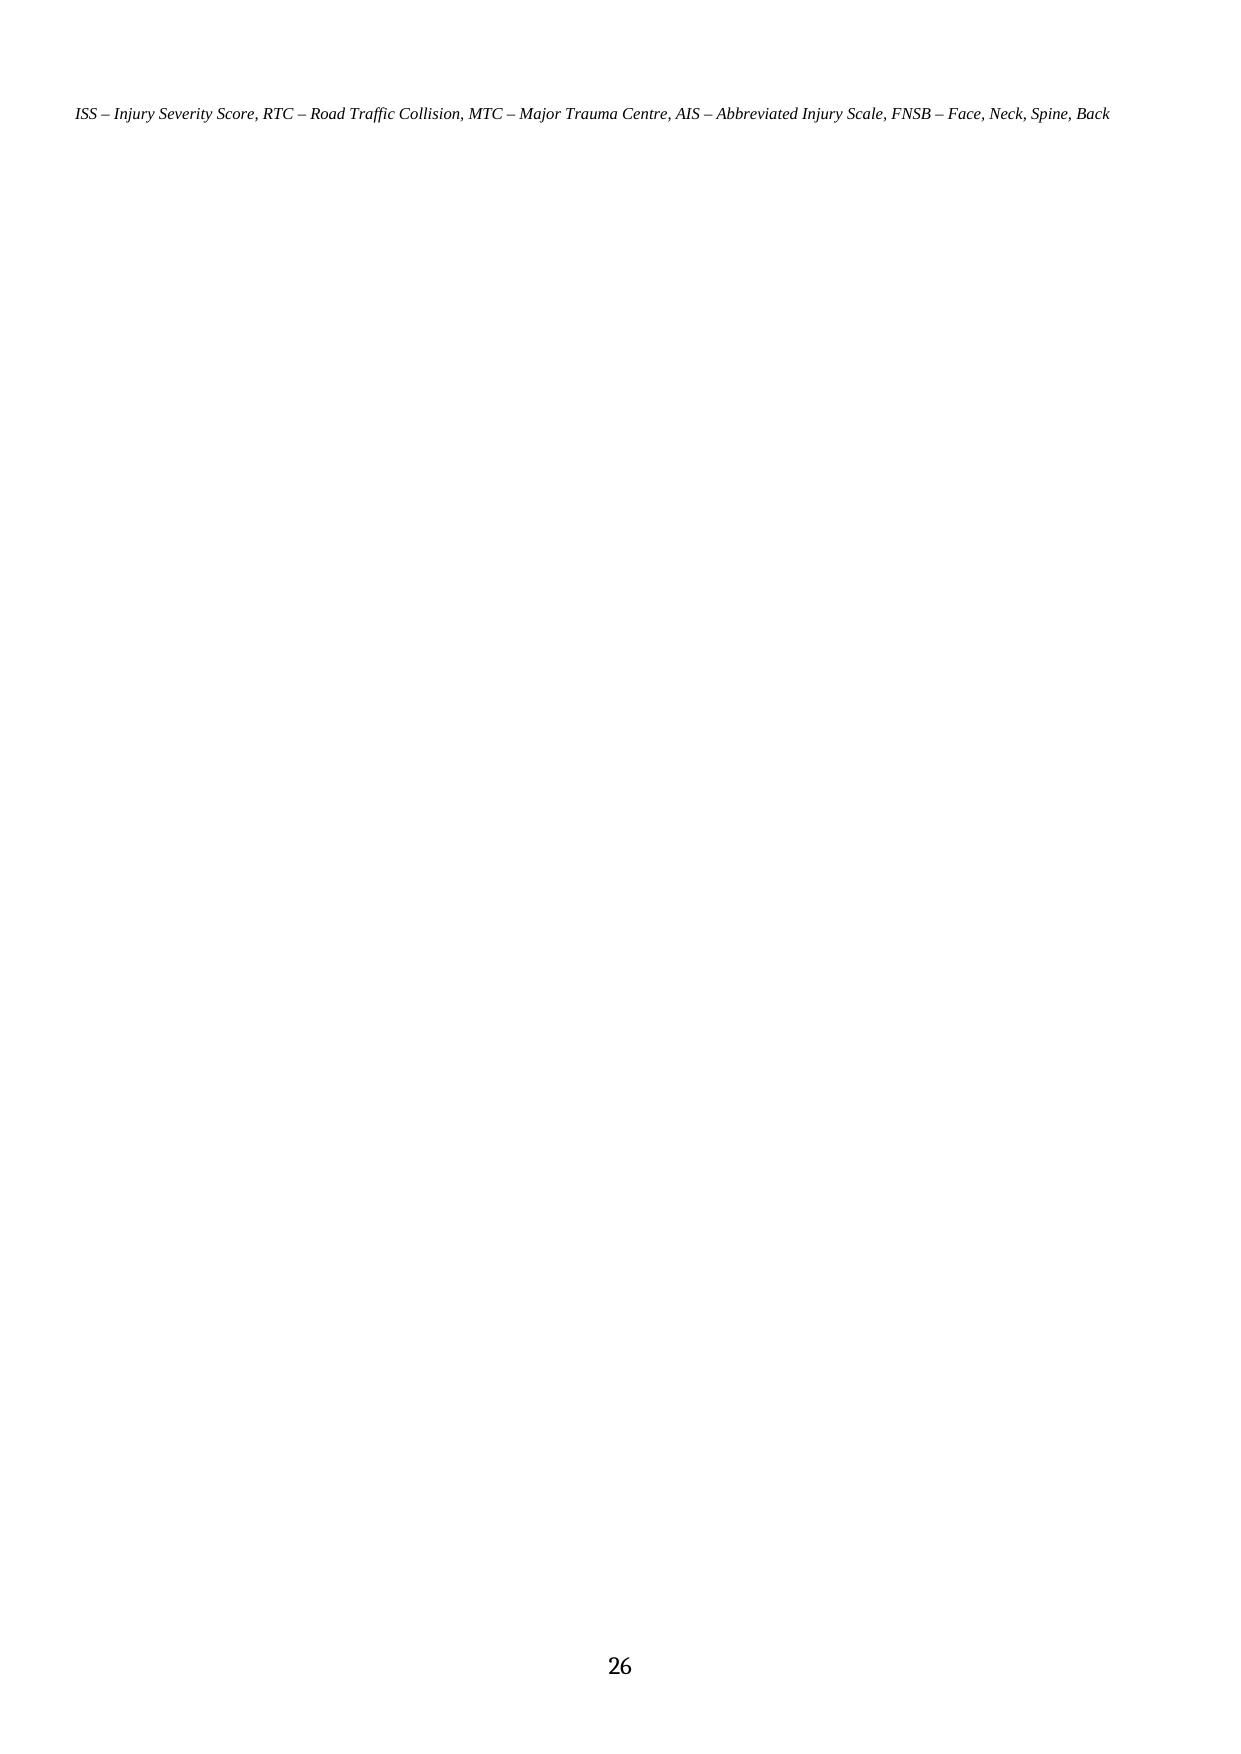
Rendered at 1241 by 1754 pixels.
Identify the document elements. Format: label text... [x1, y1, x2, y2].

text ISS – Injury Severity Score, RTC – Road Traffic Collision, MTC – Major Trauma Centre, AIS – Abbreviated Injury Scale, FNSB – Face, Neck, Spine, Back [75, 104, 1165, 123]
